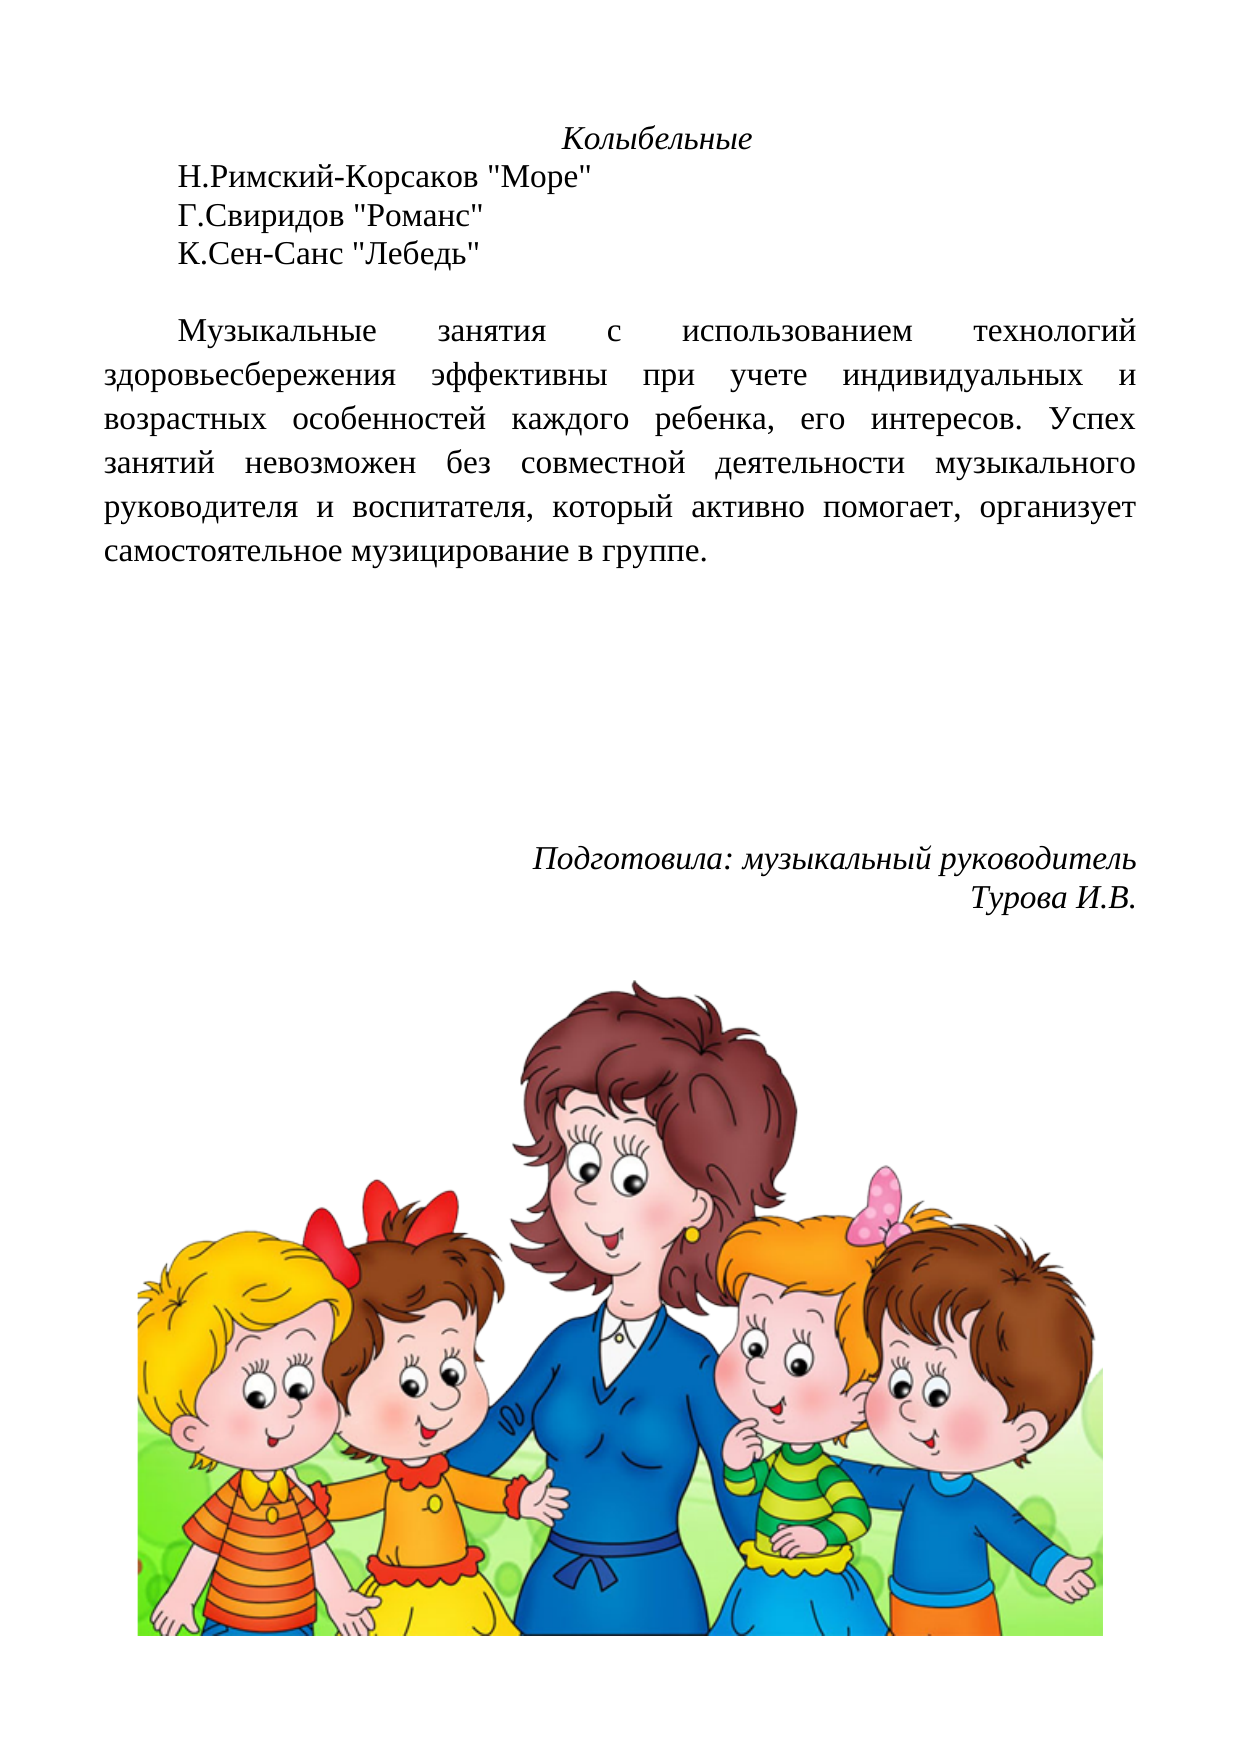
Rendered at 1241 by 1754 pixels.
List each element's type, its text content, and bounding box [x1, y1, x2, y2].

text Турова И.В. [103, 877, 1137, 915]
text К.Сен-Санс "Лебедь" [103, 233, 1137, 271]
text Музыкальные занятия с использованием технологий здоровьесбережения эффективны при учете индивидуальных и возрастных особенностей каждого ребенка, его интересов. Успех занятий невозможен без совместной деятельности музыкального руководителя и воспитателя, который активно помогает, организует самостоятельное музицирование в группе. [103, 310, 1137, 568]
text Г.Свиридов "Романс" [103, 195, 1137, 233]
text Н.Римский-Корсаков "Море" [103, 156, 1137, 195]
picture [137, 980, 1103, 1636]
picture [735, 1632, 747, 1636]
text Подготовила: музыкальный руководитель [103, 838, 1137, 877]
text Колыбельные [103, 118, 1137, 156]
